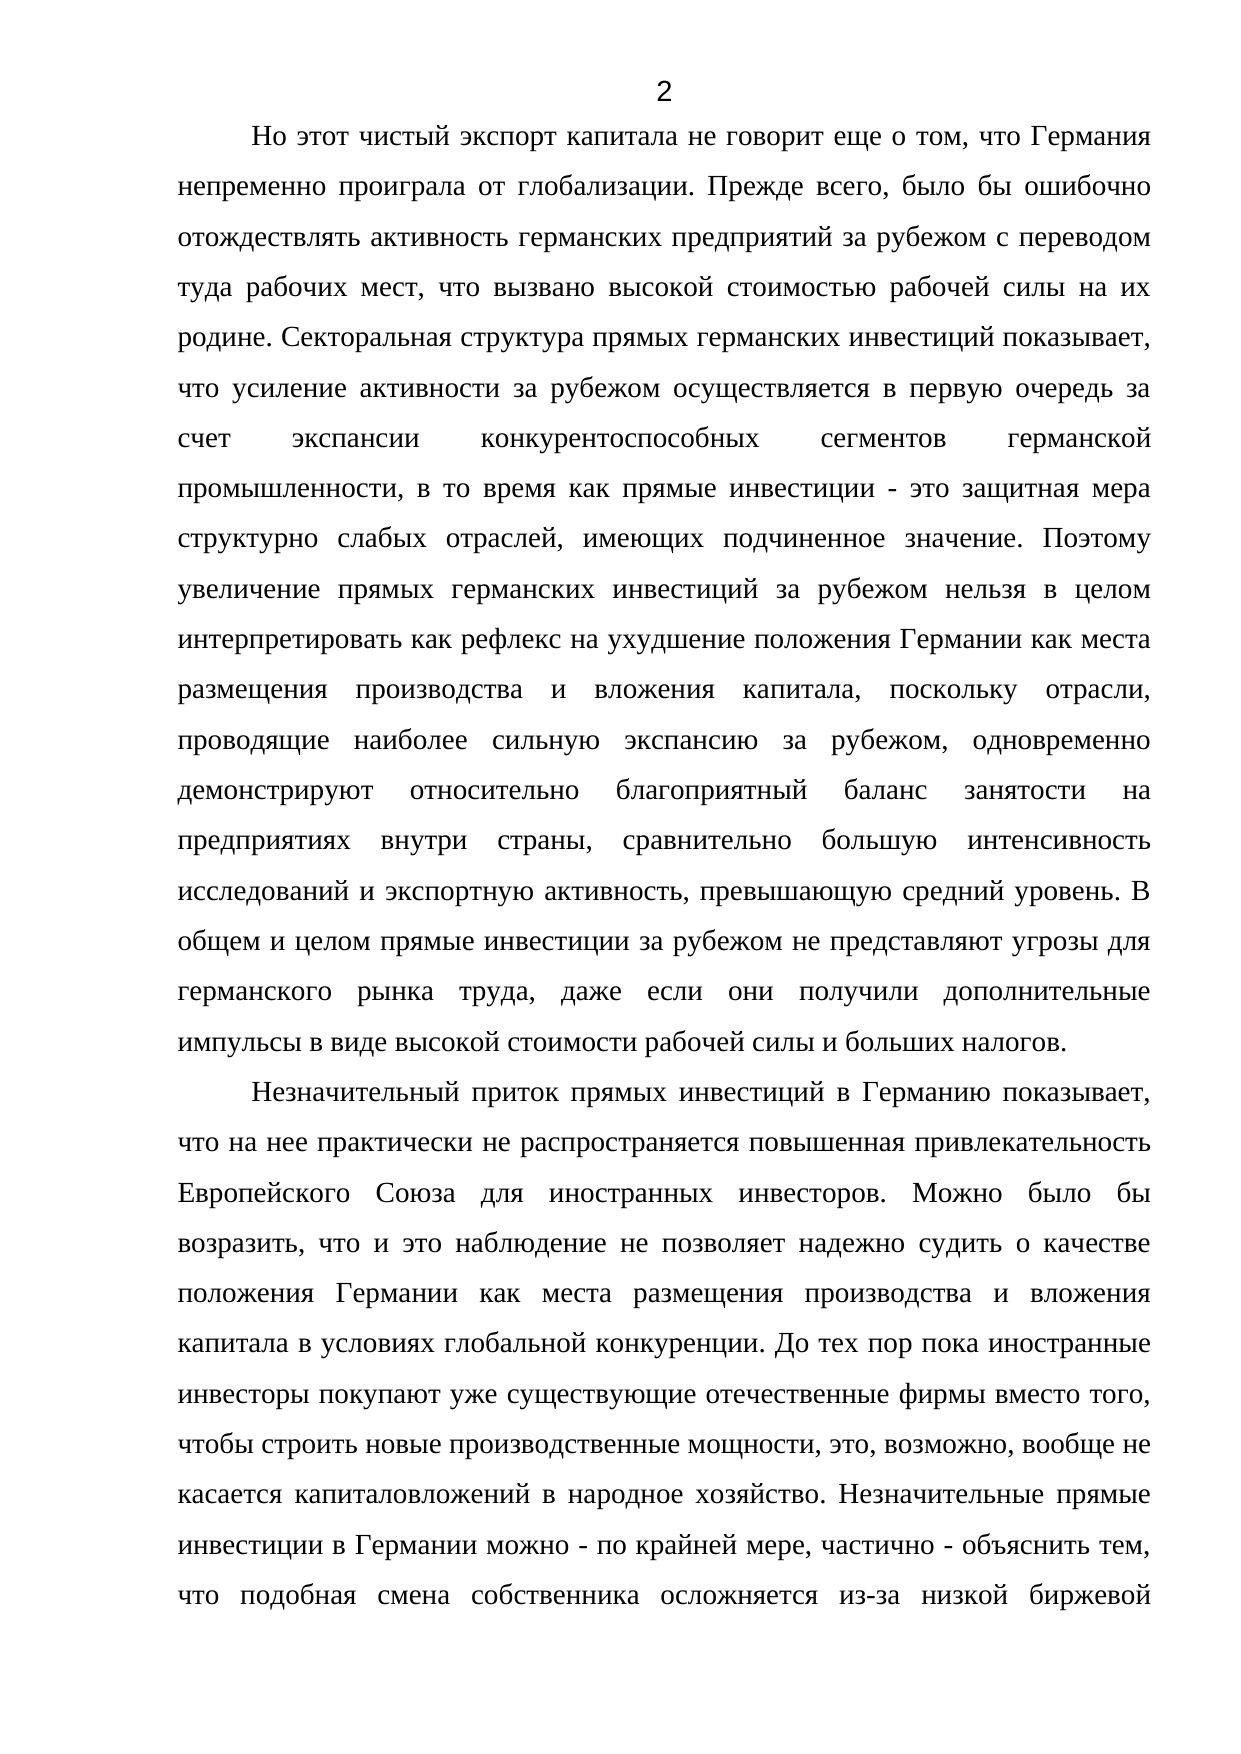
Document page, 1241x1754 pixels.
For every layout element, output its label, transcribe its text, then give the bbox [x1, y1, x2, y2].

text Но этот чистый экспорт капитала не говорит еще о том, что Германия непременно проиграла от глобализации. Прежде всего, было бы ошибочно отождествлять активность германских предприятий за рубежом с переводом туда рабочих мест, что вызвано высокой стоимостью рабочей силы на их родине. Секторальная структура прямых германских инвестиций показывает, что усиление активности за рубежом осуществляется в первую очередь за счет экспансии конкурентоспособных сегментов германской промышленности, в то время как прямые инвестиции - это защитная мера структурно слабых отраслей, имеющих подчиненное значение. Поэтому увеличение прямых германских инвестиций за рубежом нельзя в целом интерпретировать как рефлекс на ухудшение положения Германии как места размещения производства и вложения капитала, поскольку отрасли, проводящие наиболее сильную экспансию за рубежом, одновременно демонстрируют относительно благоприятный баланс занятости на предприятиях внутри страны, сравнительно большую интенсивность исследований и экспортную активность, превышающую средний уровень. В общем и целом прямые инвестиции за рубежом не представляют угрозы для германского рынка труда, даже если они получили дополнительные импульсы в виде высокой стоимости рабочей силы и больших налогов. [177, 118, 1152, 1057]
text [177, 1074, 1152, 1611]
